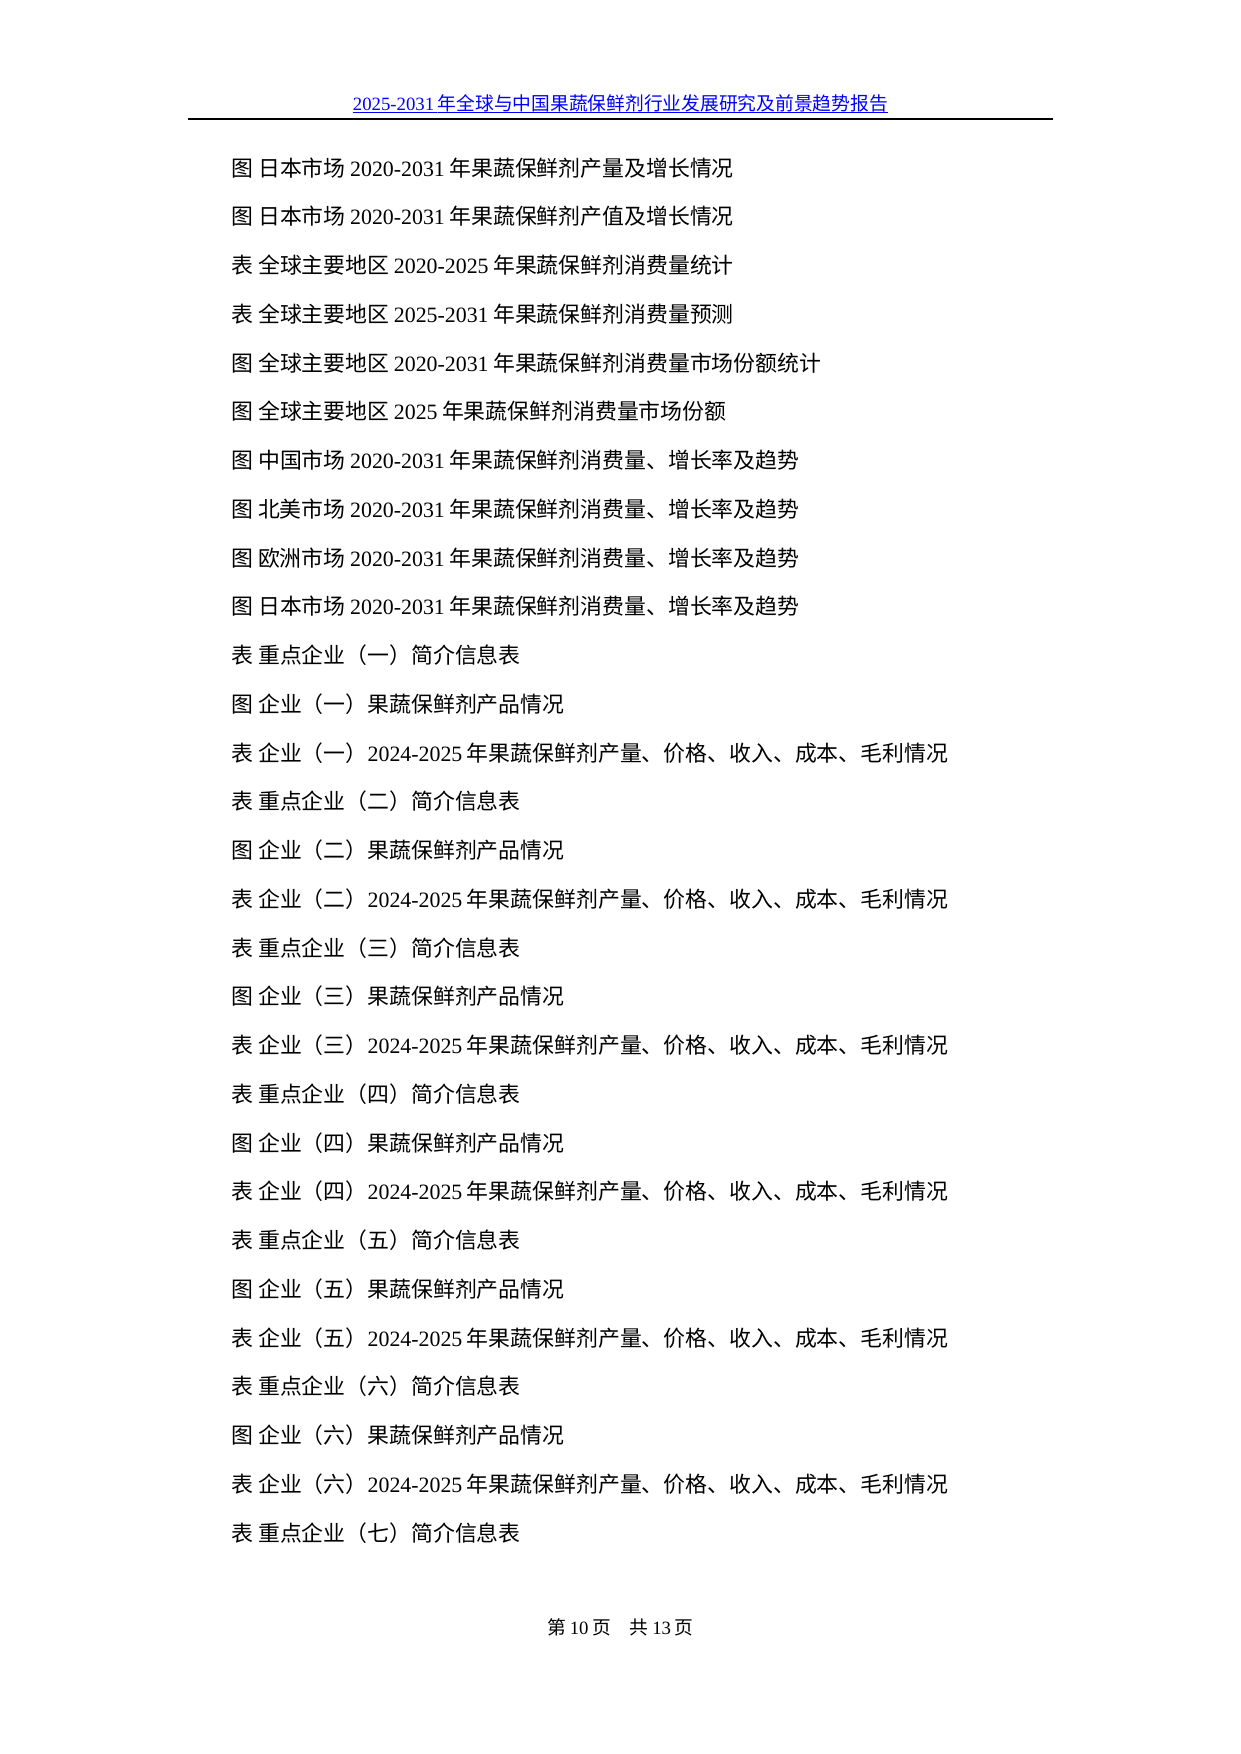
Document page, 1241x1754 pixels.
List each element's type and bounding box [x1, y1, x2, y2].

text [187, 150, 1053, 1548]
